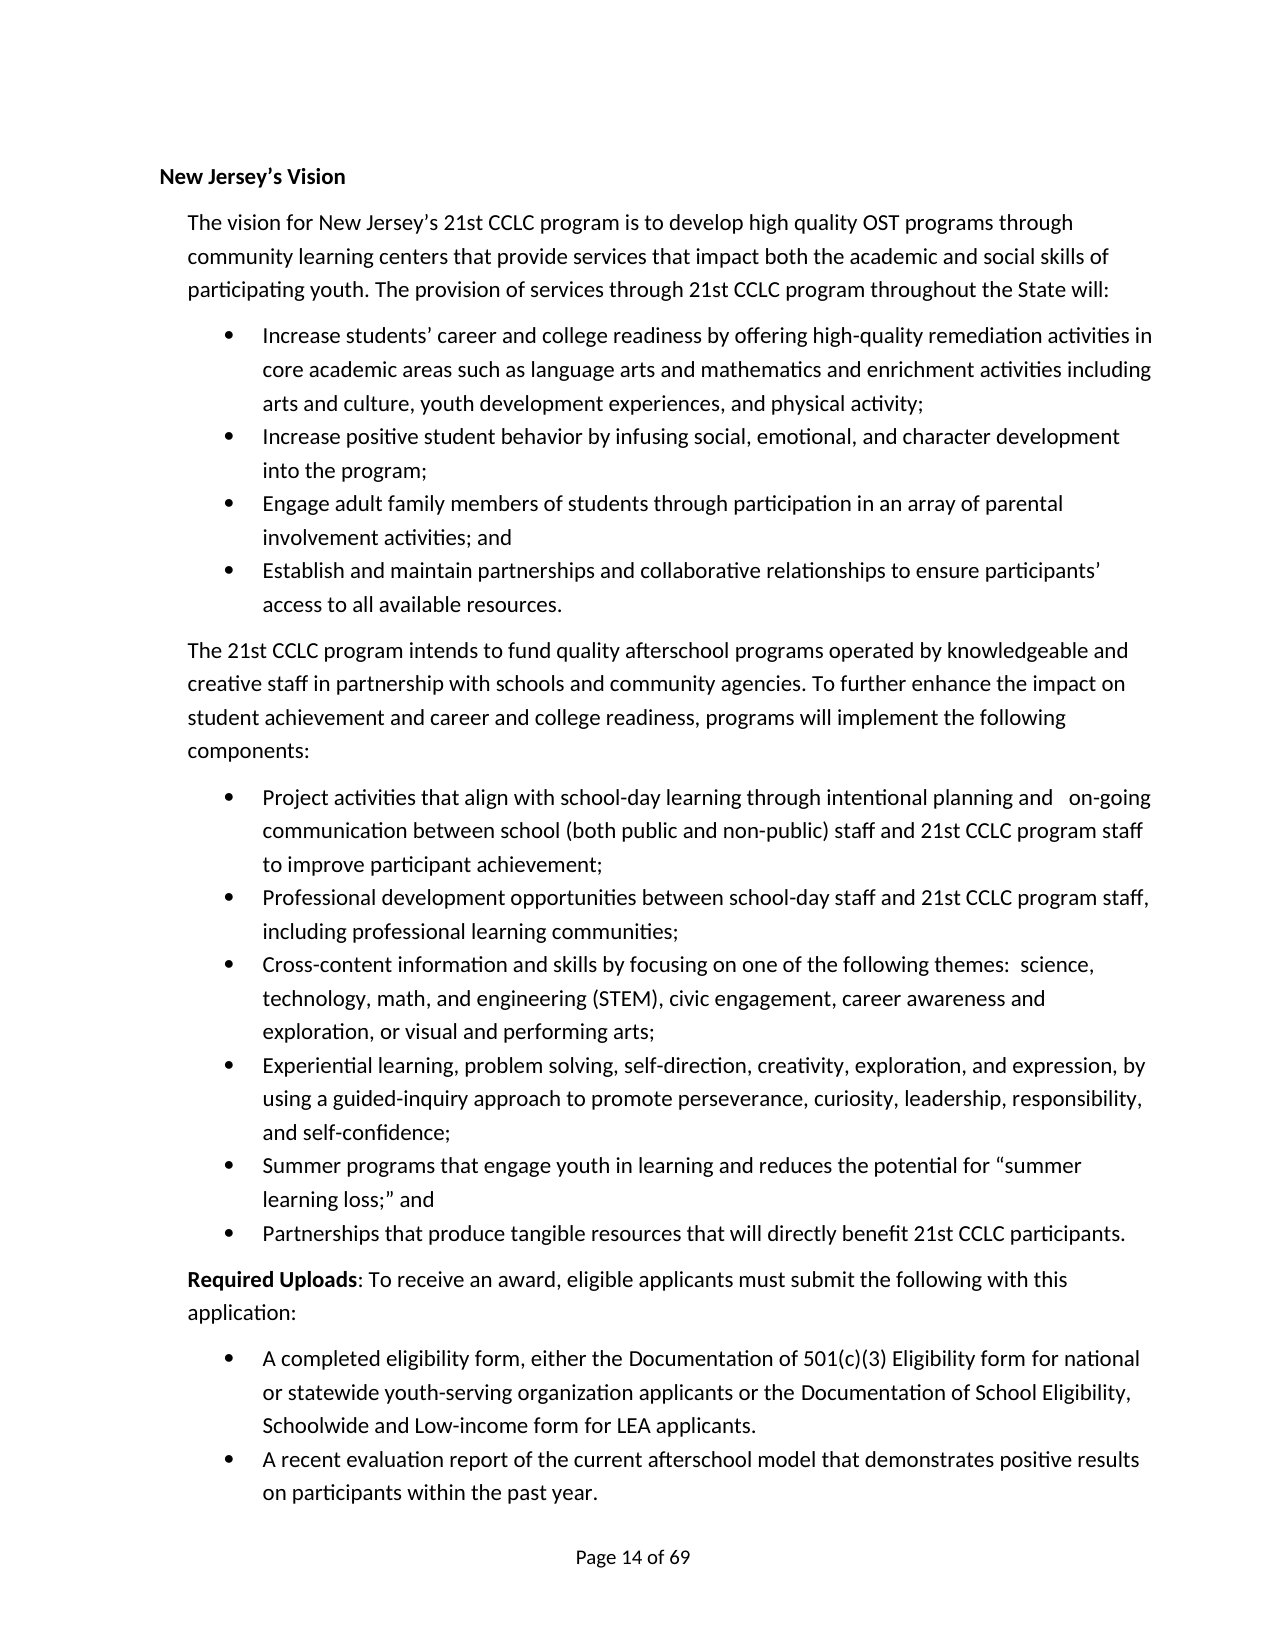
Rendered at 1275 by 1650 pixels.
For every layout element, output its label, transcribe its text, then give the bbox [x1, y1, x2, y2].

list Project activities that align with school-day learning through intentional planning and on-going communication between school (both public and non-public) staff and 21st CCLC program staff to improve participant achievement; [225, 783, 1162, 878]
list Experiential learning, problem solving, self-direction, creativity, exploration, and expression, by using a guided-inquiry approach to promote perseverance, curiosity, leadership, responsibility, and self-confidence; [225, 1051, 1162, 1146]
list Professional development opportunities between school-day staff and 21st CCLC program staff, including professional learning communities; [225, 883, 1162, 945]
list Cross-content information and skills by focusing on one of the following themes: science, technology, math, and engineering (STEM), civic engagement, career awareness and exploration, or visual and performing arts; [225, 950, 1162, 1046]
list Increase students’ career and college readiness by offering high-quality remediation activities in core academic areas such as language arts and mathematics and enrichment activities including arts and culture, youth development experiences, and physical activity; [225, 322, 1162, 417]
text Required Uploads: To receive an award, eligible applicants must submit the following with this application: [187, 1265, 1162, 1326]
subtitle New Jersey’s Vision [159, 162, 1162, 191]
list Summer programs that engage youth in learning and reduces the potential for “summer learning loss;” and [225, 1152, 1162, 1213]
list Establish and maintain partnerships and collaborative relationships to ensure participants’ access to all available resources. [225, 556, 1162, 618]
list Partnerships that produce tangible resources that will directly benefit 21st CCLC participants. [225, 1219, 1162, 1247]
list Increase positive student behavior by infusing social, emotional, and character development into the program; [225, 422, 1162, 484]
text The vision for New Jersey’s 21st CCLC program is to develop high quality OST programs through community learning centers that provide services that impact both the academic and social skills of participating youth. The provision of services through 21st CCLC program throughout the State will: [187, 208, 1162, 304]
list A completed eligibility form, either the Documentation of 501(c)(3) Eligibility form for national or statewide youth-serving organization applicants or the Documentation of School Eligibility, Schoolwide and Low-income form for LEA applicants. [225, 1344, 1162, 1439]
list Engage adult family members of students through participation in an array of parental involvement activities; and [225, 489, 1162, 551]
text The 21st CCLC program intends to fund quality afterschool programs operated by knowledgeable and creative staff in partnership with schools and community agencies. To further enhance the impact on student achievement and career and college readiness, programs will implement the following components: [187, 636, 1162, 765]
list A recent evaluation report of the current afterschool model that demonstrates positive results on participants within the past year. [225, 1445, 1162, 1507]
